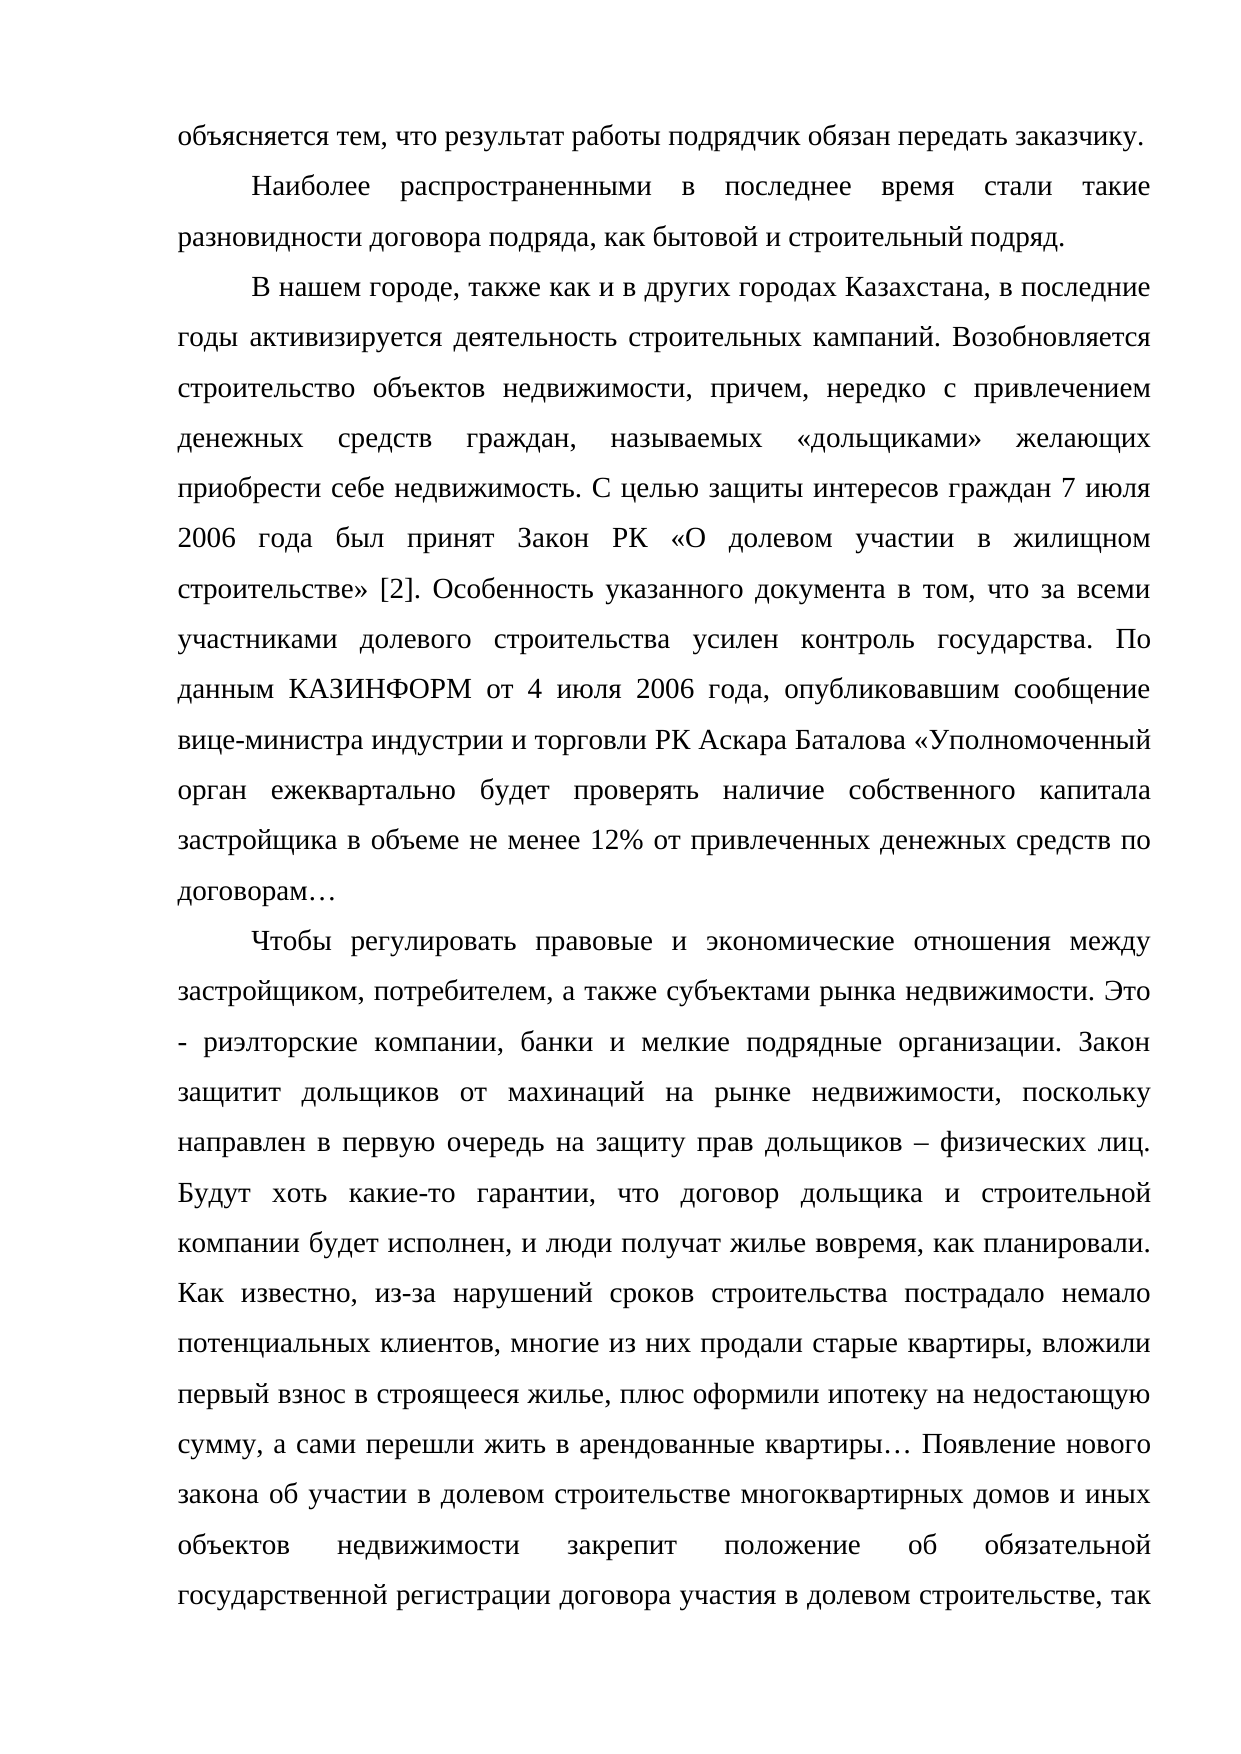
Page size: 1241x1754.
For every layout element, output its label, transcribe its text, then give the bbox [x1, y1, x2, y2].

text Наиболее распространенными в последнее время стали такие разновидности договора подряда, как бытовой и строительный подряд. [177, 168, 1152, 252]
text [177, 923, 1152, 1611]
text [177, 118, 1152, 152]
text В нашем городе, также как и в других городах Казахстана, в последние годы активизируется деятельность строительных кампаний. Возобновляется строительство объектов недвижимости, причем, нередко с привлечением денежных средств граждан, называемых «дольщиками» желающих приобрести себе недвижимость. С целью защиты интересов граждан 7 июля 2006 года был принят Закон РК «О долевом участии в жилищном строительстве» [2]. Особенность указанного документа в том, что за всеми участниками долевого строительства усилен контроль государства. По данным КАЗИНФОРМ от 4 июля 2006 года, опубликовавшим сообщение вице-министра индустрии и торговли РК Аскара Баталова «Уполномоченный орган ежеквартально будет проверять наличие собственного капитала застройщика в объеме не менее 12% от привлеченных денежных средств по договорам… [177, 269, 1152, 906]
